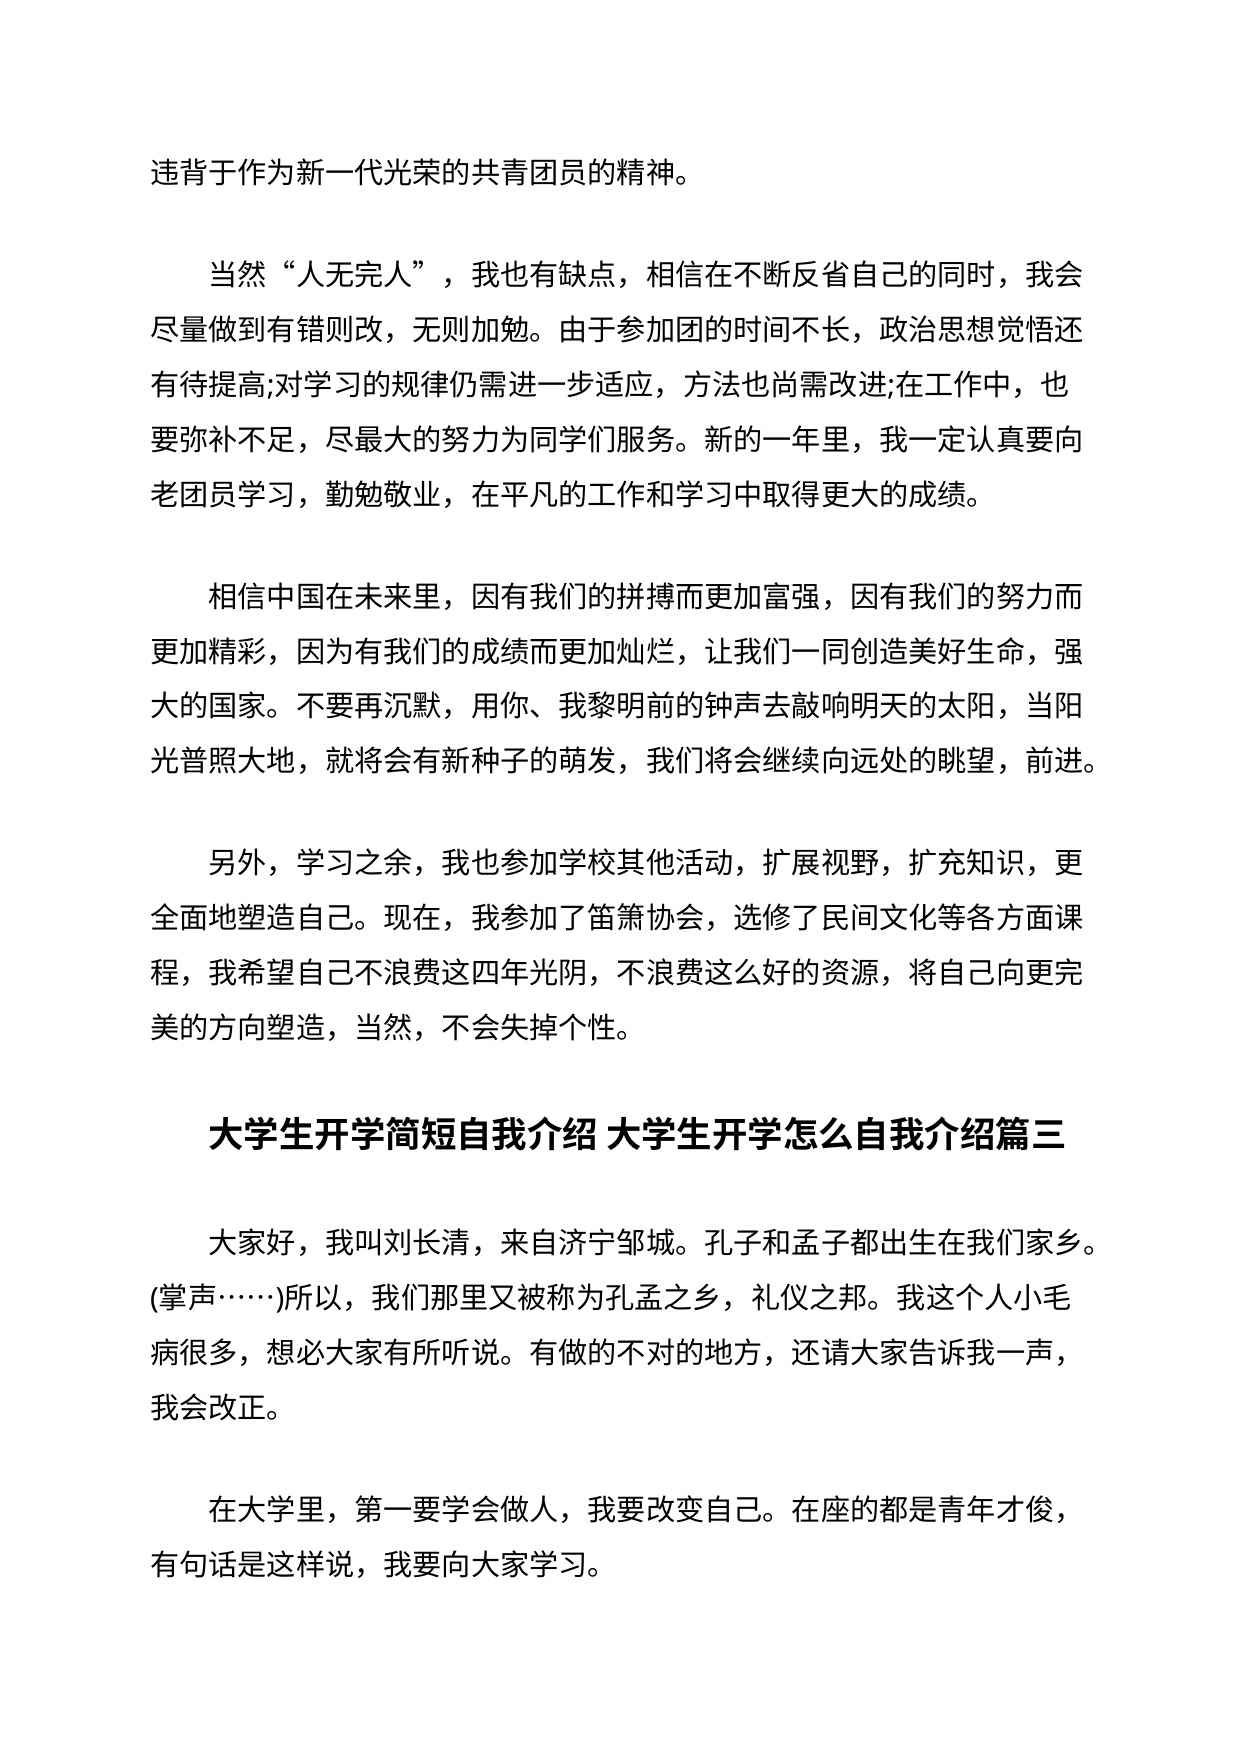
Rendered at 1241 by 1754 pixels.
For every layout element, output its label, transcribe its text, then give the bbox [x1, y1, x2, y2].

text 相信中国在未来里，因有我们的拼搏而更加富强，因有我们的努力而更加精彩，因为有我们的成绩而更加灿烂，让我们一同创造美好生命，强大的国家。不要再沉默，用你、我黎明前的钟声去敲响明天的太阳，当阳光普照大地，就将会有新种子的萌发，我们将会继续向远处的眺望，前进。 [150, 573, 1090, 780]
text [150, 150, 1090, 192]
text 另外，学习之余，我也参加学校其他活动，扩展视野，扩充知识，更全面地塑造自己。现在，我参加了笛箫协会，选修了民间文化等各方面课程，我希望自己不浪费这四年光阴，不浪费这么好的资源，将自己向更完美的方向塑造，当然，不会失掉个性。 [150, 840, 1090, 1047]
text 大家好，我叫刘长清，来自济宁邹城。孔子和孟子都出生在我们家乡。(掌声……)所以，我们那里又被称为孔孟之乡，礼仪之邦。我这个人小毛病很多，想必大家有所听说。有做的不对的地方，还请大家告诉我一声，我会改正。 [150, 1219, 1090, 1427]
text 大学生开学简短自我介绍 大学生开学怎么自我介绍篇三 [150, 1106, 1090, 1157]
text 在大学里，第一要学会做人，我要改变自己。在座的都是青年才俊，有句话是这样说，我要向大家学习。 [150, 1486, 1090, 1583]
text 当然“人无完人”，我也有缺点，相信在不断反省自己的同时，我会尽量做到有错则改，无则加勉。由于参加团的时间不长，政治思想觉悟还有待提高;对学习的规律仍需进一步适应，方法也尚需改进;在工作中，也要弥补不足，尽最大的努力为同学们服务。新的一年里，我一定认真要向老团员学习，勤勉敬业，在平凡的工作和学习中取得更大的成绩。 [150, 252, 1090, 514]
